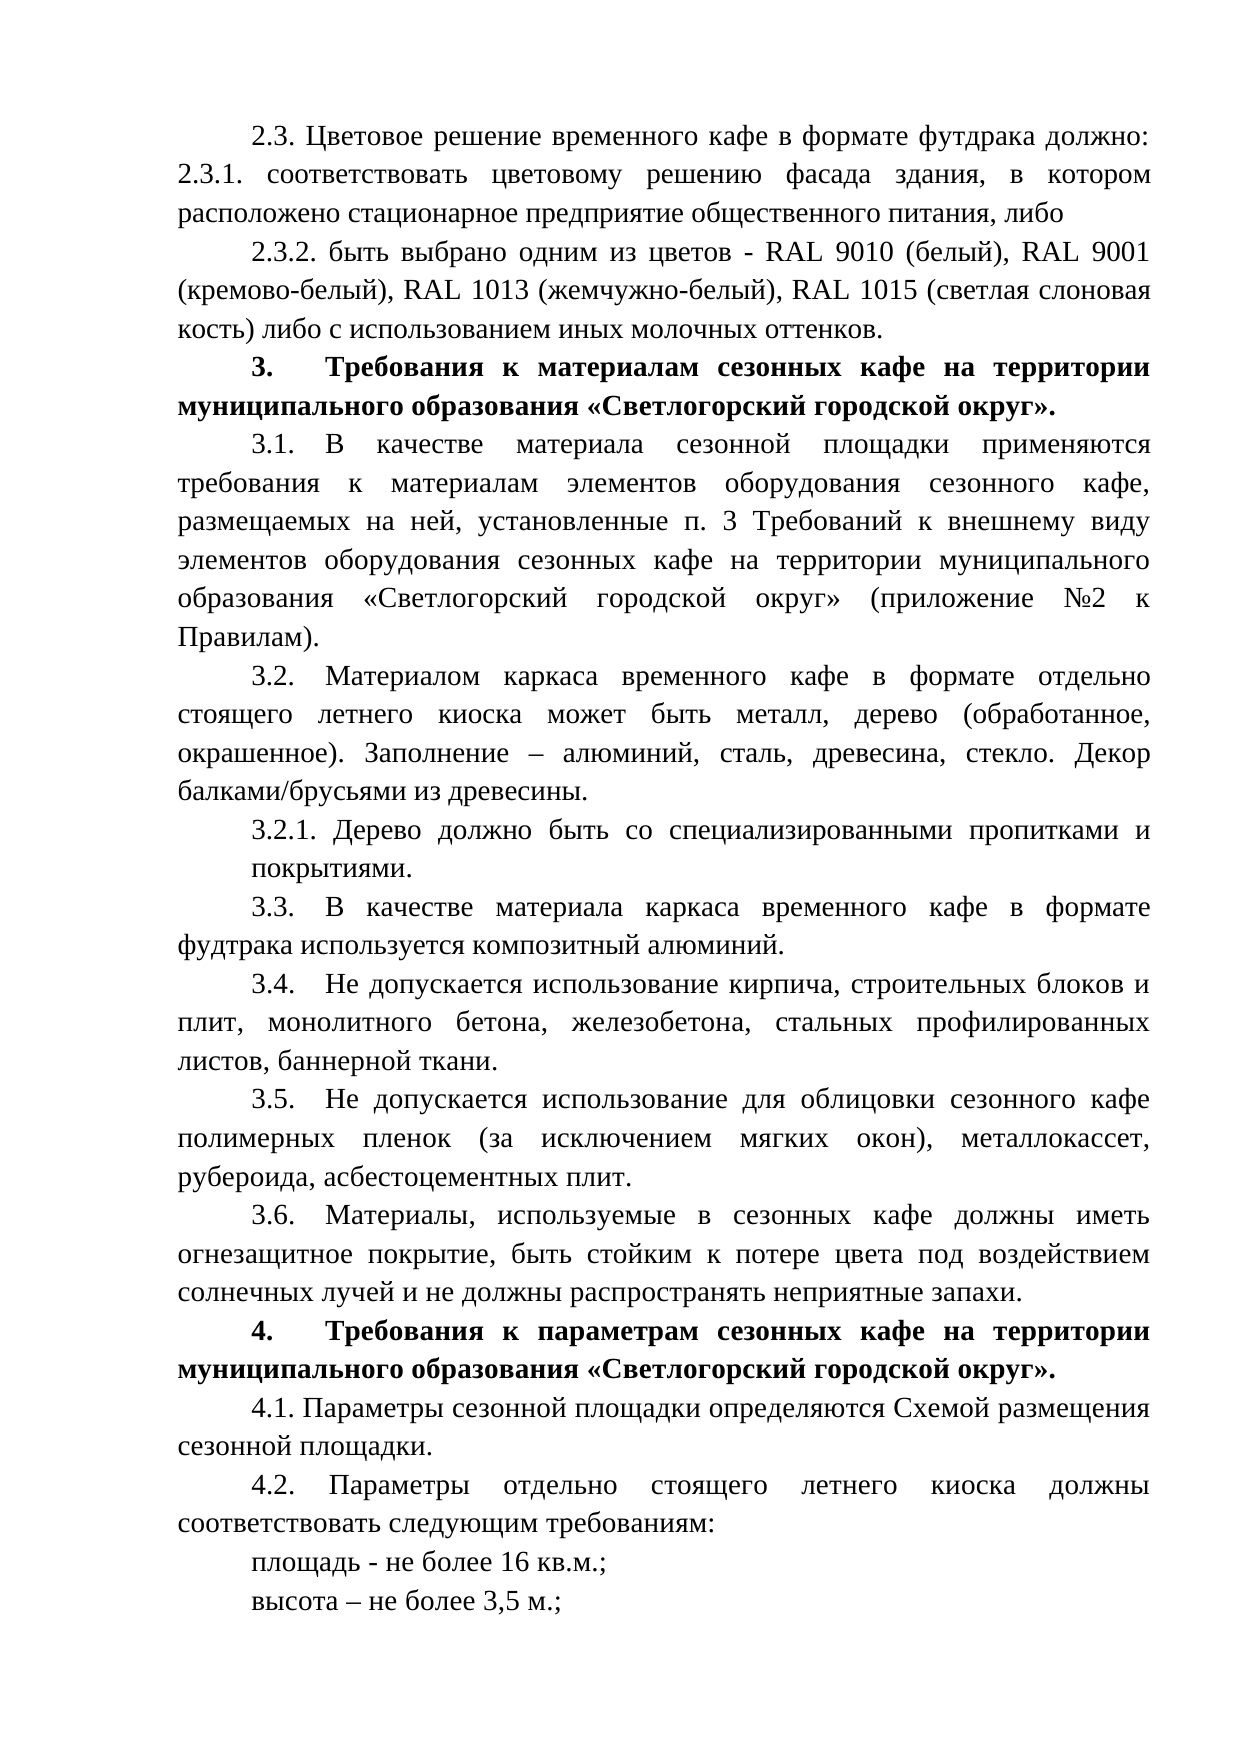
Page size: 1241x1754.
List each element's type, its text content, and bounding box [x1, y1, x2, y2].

list Не допускается использование для облицовки сезонного кафе полимерных пленок (за исключением мягких окон), металлокассет, рубероида, асбестоцементных плит. [177, 1082, 1152, 1192]
list Требования к параметрам сезонных кафе на территории муниципального образования «Светлогорский городской округ». [177, 1313, 1152, 1385]
list Материалом каркаса временного кафе в формате отдельно стоящего летнего киоска может быть металл, дерево (обработанное, окрашенное). Заполнение – алюминий, сталь, древесина, стекло. Декор балками/брусьями из древесины. [177, 658, 1152, 807]
list 4.1. Параметры сезонной площадки определяются Схемой размещения сезонной площадки. [177, 1390, 1152, 1462]
list В качестве материала каркаса временного кафе в формате фудтрака используется композитный алюминий. [177, 889, 1152, 961]
list площадь - не более 16 кв.м.; [177, 1544, 1152, 1578]
list высота – не более 3,5 м.; [177, 1583, 1152, 1616]
list Требования к материалам сезонных кафе на территории муниципального образования «Светлогорский городской округ». [177, 349, 1152, 421]
list Не допускается использование кирпича, строительных блоков и плит, монолитного бетона, железобетона, стальных профилированных листов, баннерной ткани. [177, 966, 1152, 1077]
list Материалы, используемые в сезонных кафе должны иметь огнезащитное покрытие, быть стойким к потере цвета под воздействием солнечных лучей и не должны распространять неприятные запахи. [177, 1197, 1152, 1308]
list В качестве материала сезонной площадки применяются требования к материалам элементов оборудования сезонного кафе, размещаемых на ней, установленные п. 3 Требований к внешнему виду элементов оборудования сезонных кафе на территории муниципального образования «Светлогорский городской округ» (приложение №2 к Правилам). [177, 426, 1152, 653]
text 2.3.2. быть выбрано одним из цветов - RAL 9010 (белый), RAL 9001 (кремово-белый), RAL 1013 (жемчужно-белый), RAL 1015 (светлая слоновая кость) либо с использованием иных молочных оттенков. [177, 234, 1152, 344]
list 3.2.1. Дерево должно быть со специализированными пропитками и покрытиями. [251, 812, 1152, 884]
list 4.2. Параметры отдельно стоящего летнего киоска должны соответствовать следующим требованиям: [177, 1467, 1152, 1539]
text 2.3. Цветовое решение временного кафе в формате футдрака должно: 2.3.1. соответствовать цветовому решению фасада здания, в котором расположено стационарное предприятие общественного питания, либо [177, 118, 1152, 229]
